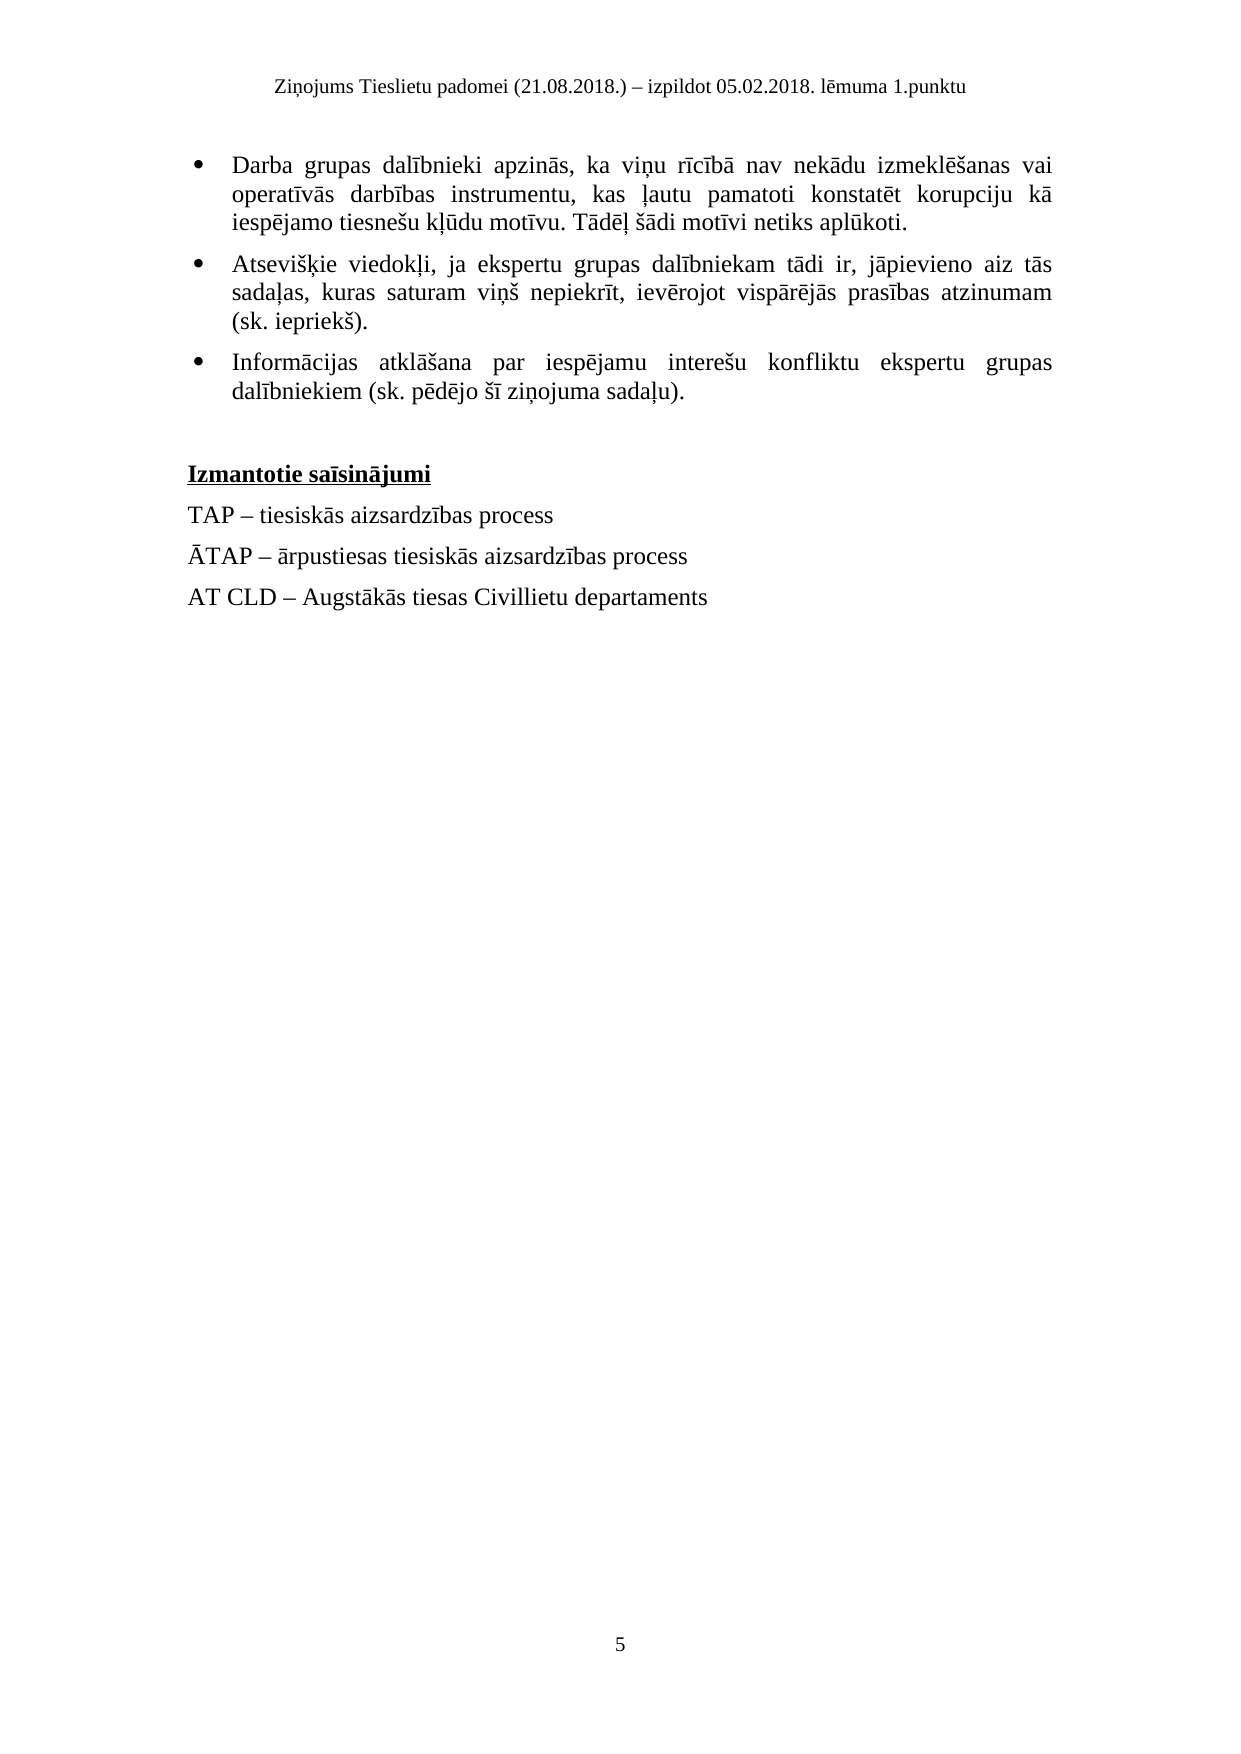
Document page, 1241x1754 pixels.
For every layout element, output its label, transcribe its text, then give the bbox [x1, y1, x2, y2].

text AT CLD – Augstākās tiesas Civillietu departaments [187, 582, 1058, 611]
list Darba grupas dalībnieki apzinās, ka viņu rīcībā nav nekādu izmeklēšanas vai operatīvās darbības instrumentu, kas ļautu pamatoti konstatēt korupciju kā iespējamo tiesnešu kļūdu motīvu. Tādēļ šādi motīvi netiks aplūkoti. [194, 150, 1053, 236]
subtitle Izmantotie saīsinājumi [187, 459, 1053, 487]
list Informācijas atklāšana par iespējamu interešu konfliktu ekspertu grupas dalībniekiem (sk. pēdējo šī ziņojuma sadaļu). [194, 347, 1053, 405]
text ĀTAP – ārpustiesas tiesiskās aizsardzības process [187, 541, 1058, 570]
text TAP – tiesiskās aizsardzības process [187, 500, 1058, 529]
list Atsevišķie viedokļi, ja ekspertu grupas dalībniekam tādi ir, jāpievieno aiz tās sadaļas, kuras saturam viņš nepiekrīt, ievērojot vispārējās prasības atzinumam (sk. iepriekš). [194, 249, 1053, 335]
